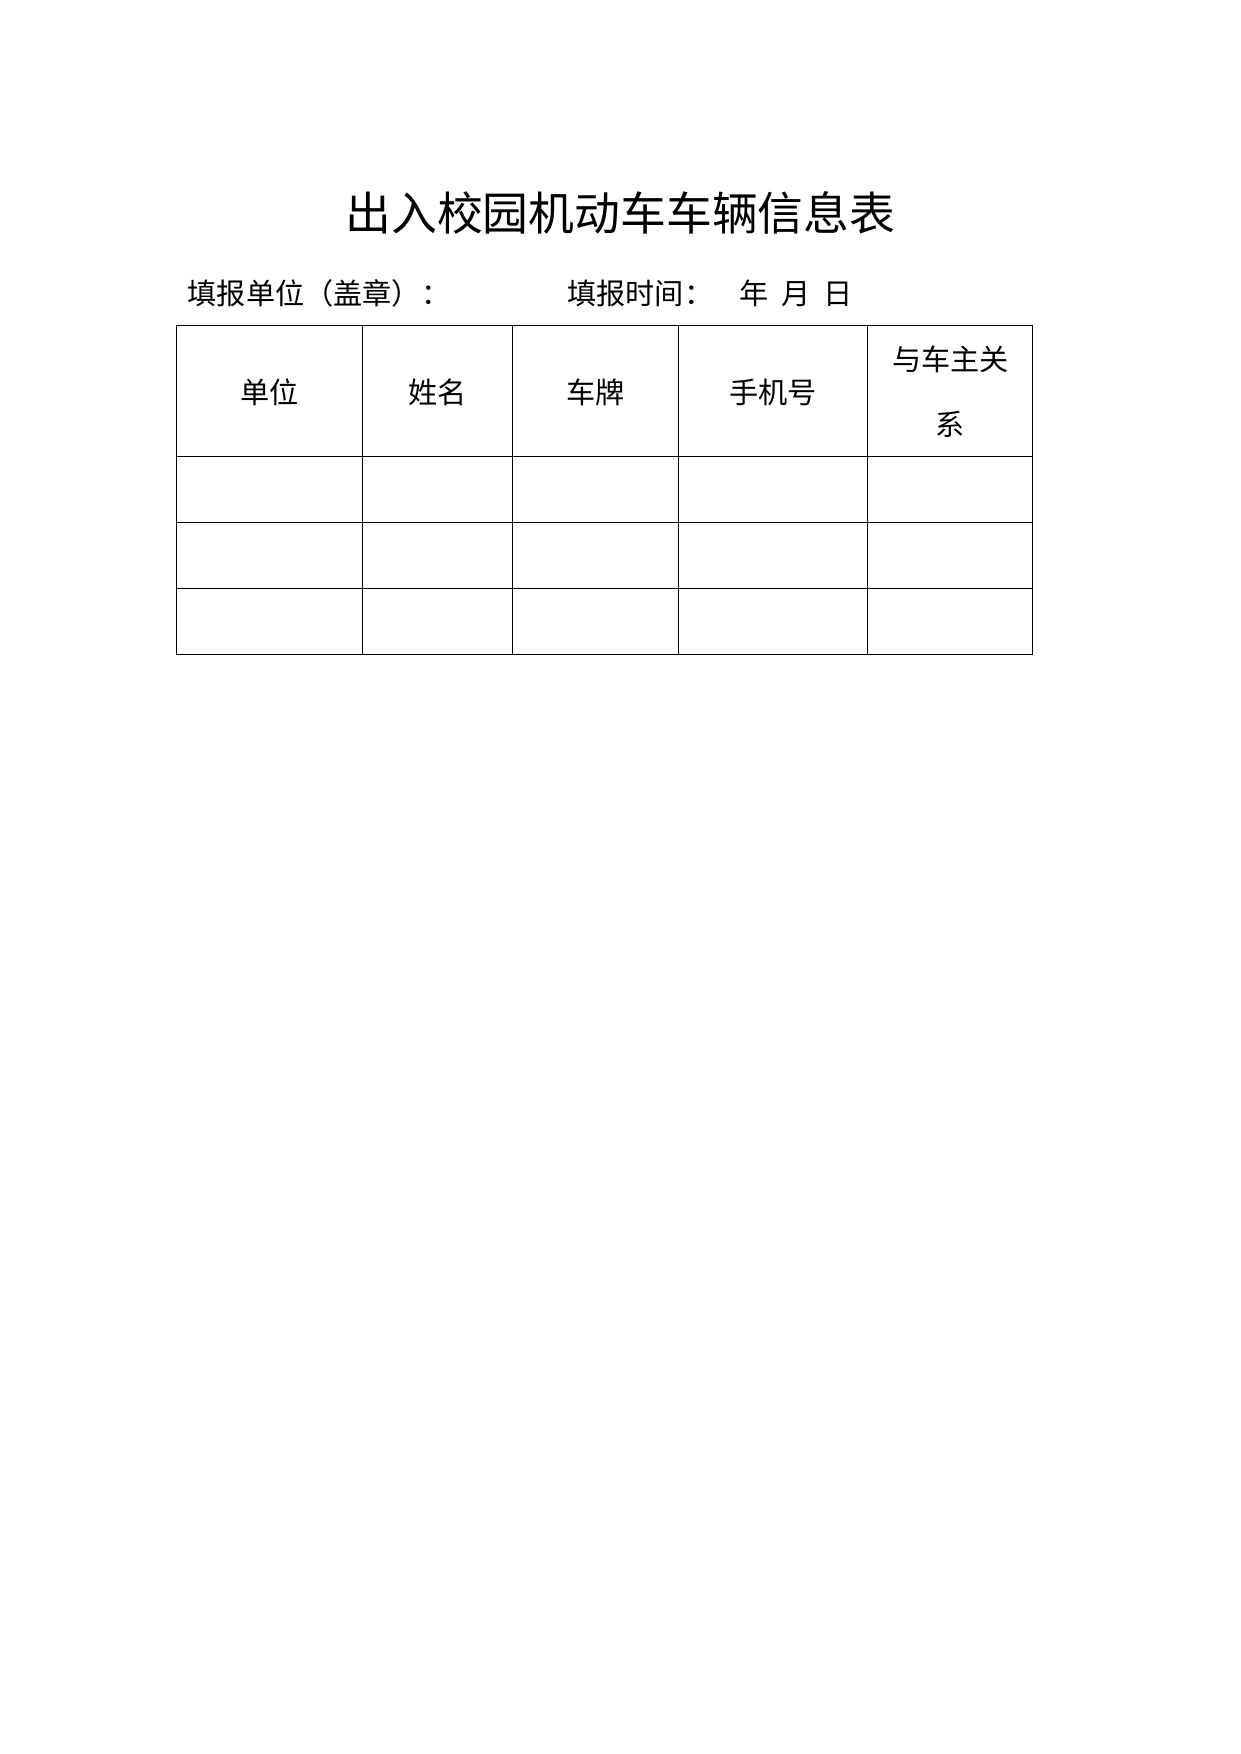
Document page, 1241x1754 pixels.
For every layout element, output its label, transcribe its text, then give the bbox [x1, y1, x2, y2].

table_cell [868, 589, 1032, 654]
text 填报单位（盖章）： 填报时间： 年 月 日 [187, 259, 1053, 324]
table_cell [513, 589, 678, 654]
table_cell [679, 523, 867, 588]
table_cell [868, 523, 1032, 588]
table_cell [363, 589, 512, 654]
table_header 与车主关系 [868, 326, 1032, 456]
text 出入校园机动车车辆信息表 [187, 162, 1053, 259]
table_header 车牌 [513, 326, 678, 456]
table_cell [513, 457, 678, 522]
table_cell [513, 523, 678, 588]
table_cell [363, 457, 512, 522]
table_cell [177, 523, 362, 588]
table_cell [363, 523, 512, 588]
table_cell [868, 457, 1032, 522]
table_header 单位 [177, 326, 362, 456]
table_cell [177, 589, 362, 654]
table_cell [177, 457, 362, 522]
table_header 姓名 [363, 326, 512, 456]
table_header 手机号 [679, 326, 867, 456]
table_cell [679, 589, 867, 654]
table_cell [679, 457, 867, 522]
